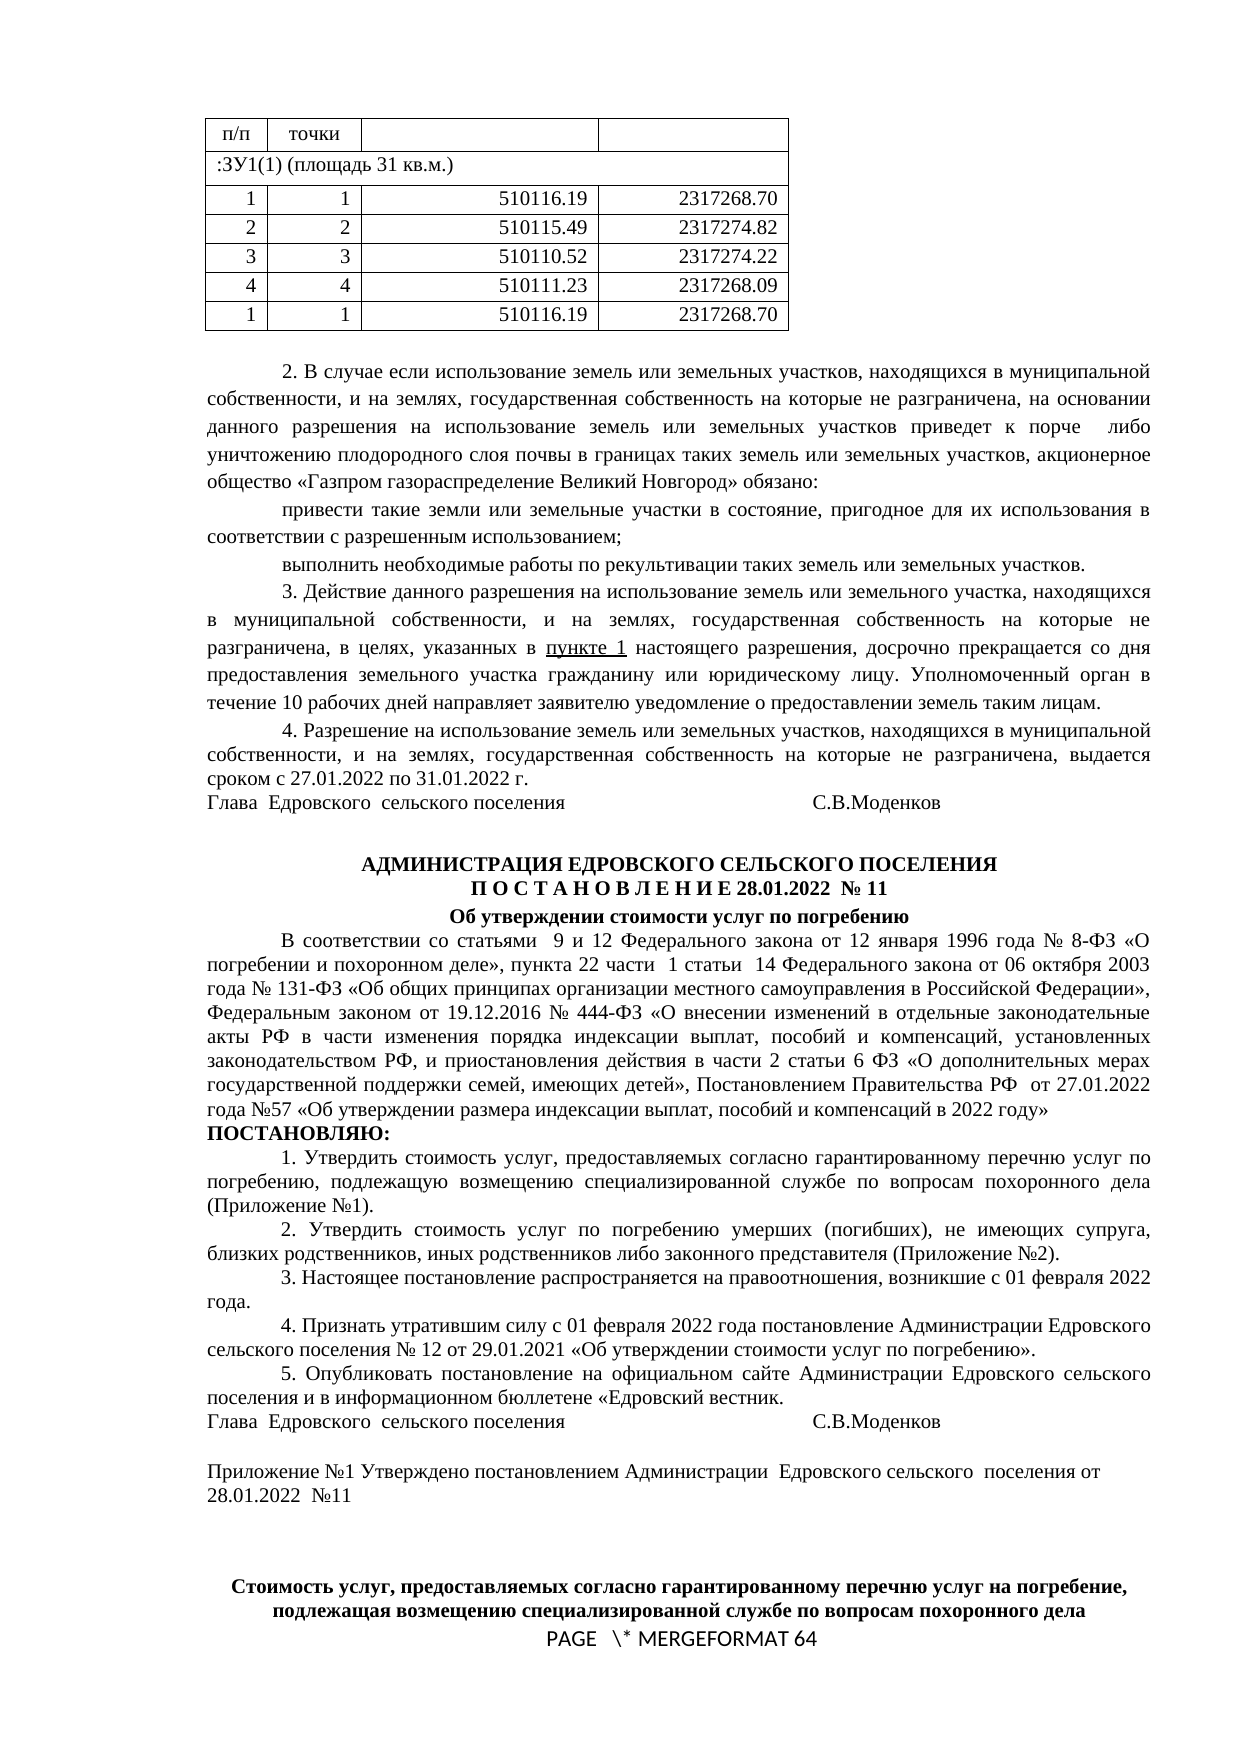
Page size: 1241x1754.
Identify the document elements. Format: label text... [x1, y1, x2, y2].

text привести такие земли или земельные участки в состояние, пригодное для их использования в соответствии с разрешенным использованием; [207, 497, 1152, 548]
text 2. Утвердить стоимость услуг по погребению умерших (погибших), не имеющих супруга, близких родственников, иных родственников либо законного представителя (Приложение №2). [207, 1217, 1152, 1265]
text Об утверждении стоимости услуг по погребению [207, 904, 1152, 928]
table_cell 2317268.70 [599, 186, 788, 214]
table_cell :ЗУ1(1) (площадь 31 кв.м.) [206, 152, 788, 185]
table_cell 510115.49 [362, 215, 598, 243]
table_cell 510110.52 [362, 244, 598, 272]
table_cell 1 [268, 186, 361, 214]
text 3. Действие данного разрешения на использование земель или земельного участка, находящихся в муниципальной собственности, и на землях, государственная собственность на которые не разграничена, в целях, указанных в пункте 1 настоящего разрешения, досрочно прекращается со дня предоставления земельного участка гражданину или юридическому лицу. Уполномоченный орган в течение 10 рабочих дней направляет заявителю уведомление о предоставлении земель таким лицам. [207, 579, 1152, 714]
table_header X, м [362, 119, 598, 151]
table_cell 2 [206, 215, 267, 243]
table_cell 510116.19 [362, 302, 598, 330]
text выполнить необходимые работы по рекультивации таких земель или земельных участков. [207, 552, 1152, 576]
text Глава Едровского сельского поселения С.В.Моденков [207, 1409, 1152, 1433]
table_cell 1 [206, 302, 267, 330]
text 3. Настоящее постановление распространяется на правоотношения, возникшие с 01 февраля 2022 года. [207, 1265, 1152, 1313]
table_cell 2317268.09 [599, 273, 788, 301]
text Стоимость услуг, предоставляемых согласно гарантированному перечню услуг на погребение, подлежащая возмещению специализированной службе по вопросам похоронного дела [207, 1574, 1152, 1622]
text Глава Едровского сельского поселения С.В.Моденков [207, 790, 1152, 814]
subtitle П О С Т А Н О В Л Е Н И Е 28.01.2022 № 11 [207, 876, 1152, 900]
text 5. Опубликовать постановление на официальном сайте Администрации Едровского сельского поселения и в информационном бюллетене «Едровский вестник. [207, 1361, 1152, 1409]
table_cell 2317274.22 [599, 244, 788, 272]
table_header Имя точки [268, 119, 361, 151]
text Приложение №1 Утверждено постановлением Администрации Едровского сельского поселения от 28.01.2022 №11 [207, 1459, 1152, 1507]
table_cell 2 [268, 215, 361, 243]
table_cell 1 [268, 302, 361, 330]
table_cell 2317268.70 [599, 302, 788, 330]
text 4. Признать утратившим силу с 01 февраля 2022 года постановление Администрации Едровского сельского поселения № 12 от 29.01.2021 «Об утверждении стоимости услуг по погребению». [207, 1313, 1152, 1361]
table_cell 3 [268, 244, 361, 272]
text 2. В случае если использование земель или земельных участков, находящихся в муниципальной собственности, и на землях, государственная собственность на которые не разграничена, на основании данного разрешения на использование земель или земельных участков приведет к порче либо уничтожению плодородного слоя почвы в границах таких земель или земельных участков, акционерное общество «Газпром газораспределение Великий Новгород» обязано: [207, 359, 1152, 493]
text 1. Утвердить стоимость услуг, предоставляемых согласно гарантированному перечню услуг по погребению, подлежащую возмещению специализированной службе по вопросам похоронного дела (Приложение №1). [207, 1144, 1152, 1217]
table_cell 510111.23 [362, 273, 598, 301]
table_cell 1 [206, 186, 267, 214]
text В соответствии со статьями 9 и 12 Федерального закона от 12 января 1996 года № 8-ФЗ «О погребении и похоронном деле», пункта 22 части 1 статьи 14 Федерального закона от 06 октября 2003 года № 131-ФЗ «Об общих принципах организации местного самоуправления в Российской Федерации», Федеральным законом от 19.12.2016 № 444-ФЗ «О внесении изменений в отдельные законодательные акты РФ в части изменения порядка индексации выплат, пособий и компенсаций, установленных законодательством РФ, и приостановления действия в части 2 статьи 6 ФЗ «О дополнительных мерах государственной поддержки семей, имеющих детей», Постановлением Правительства РФ от 27.01.2022 года №57 «Об утверждении размера индексации выплат, пособий и компенсаций в 2022 году» [207, 928, 1152, 1121]
text АДМИНИСТРАЦИЯ ЕДРОВСКОГО СЕЛЬСКОГО ПОСЕЛЕНИЯ [207, 852, 1152, 876]
table_cell 3 [206, 244, 267, 272]
table_cell 4 [268, 273, 361, 301]
table_cell 4 [206, 273, 267, 301]
table_header № п/п [206, 119, 267, 151]
table_cell 510116.19 [362, 186, 598, 214]
text 4. Разрешение на использование земель или земельных участков, находящихся в муниципальной собственности, и на землях, государственная собственность на которые не разграничена, выдается сроком с 27.01.2022 по 31.01.2022 г. [207, 717, 1152, 790]
table_header Y, м [599, 119, 788, 151]
text ПОСТАНОВЛЯЮ: [207, 1121, 1152, 1144]
table_cell 2317274.82 [599, 215, 788, 243]
